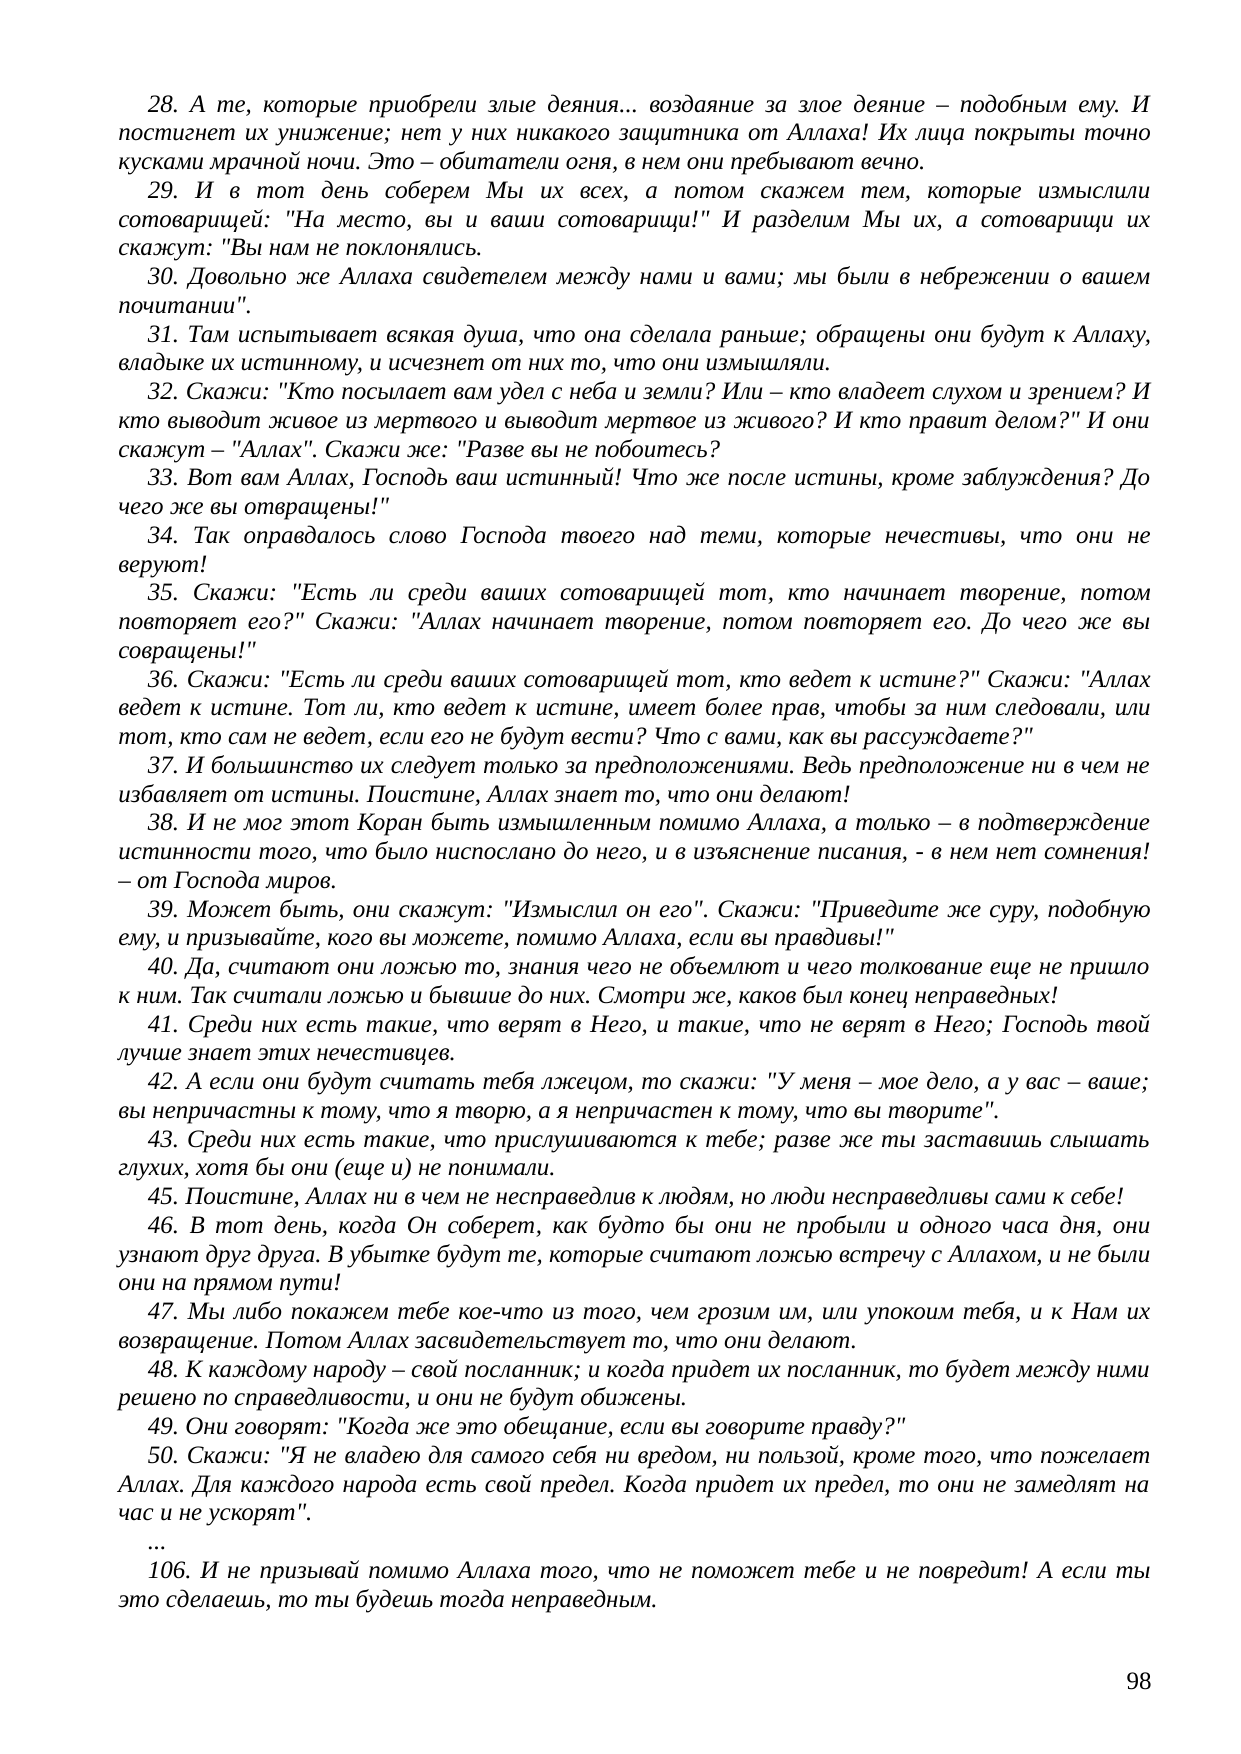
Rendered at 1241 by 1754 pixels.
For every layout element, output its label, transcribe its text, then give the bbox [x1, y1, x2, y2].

text 45. Поистине, Аллах ни в чем не несправедлив к людям, но люди несправедливы сами к себе! [118, 1181, 1152, 1210]
text 31. Там испытывает всякая душа, что она сделала раньше; обращены они будут к Аллаху, владыке их истинному, и исчезнет от них то, что они измышляли. [118, 319, 1152, 376]
text 40. Да, считают они ложью то, знания чего не объемлют и чего толкование еще не пришло к ним. Так считали ложью и бывшие до них. Смотри же, каков был конец неправедных! [118, 951, 1152, 1009]
text 39. Может быть, они скажут: "Измыслил он его". Скажи: "Приведите же суру, подобную ему, и призывайте, кого вы можете, помимо Аллаха, если вы правдивы!" [118, 894, 1152, 951]
text 37. И большинство их следует только за предположениями. Ведь предположение ни в чем не избавляет от истины. Поистине, Аллах знает то, что они делают! [118, 750, 1152, 807]
text 36. Скажи: "Есть ли среди ваших сотоварищей тот, кто ведет к истине?" Скажи: "Аллах ведет к истине. Тот ли, кто ведет к истине, имеет более прав, чтобы за ним следовали, или тот, кто сам не ведет, если его не будут вести? Что с вами, как вы рассуждаете?" [118, 664, 1152, 750]
text 30. Довольно же Аллаха свидетелем между нами и вами; мы были в небрежении о вашем почитании". [118, 261, 1152, 319]
text 33. Вот вам Аллах, Господь ваш истинный! Что же после истины, кроме заблуждения? До чего же вы отвращены!" [118, 462, 1152, 520]
text 28. А те, которые приобрели злые деяния... воздаяние за злое деяние – подобным ему. И постигнет их унижение; нет у них никакого защитника от Аллаха! Их лица покрыты точно кусками мрачной ночи. Это – обитатели огня, в нем они пребывают вечно. [118, 89, 1152, 175]
text 49. Они говорят: "Когда же это обещание, если вы говорите правду?" [118, 1411, 1152, 1440]
text 42. А если они будут считать тебя лжецом, то скажи: "У меня – мое дело, а у вас – ваше; вы непричастны к тому, что я творю, а я непричастен к тому, что вы творите". [118, 1066, 1152, 1124]
text 34. Так оправдалось слово Господа твоего над теми, которые нечестивы, что они не веруют! [118, 520, 1152, 577]
text 50. Скажи: "Я не владею для самого себя ни вредом, ни пользой, кроме того, что пожелает Аллах. Для каждого народа есть свой предел. Когда придет их предел, то они не замедлят на час и не ускорят". [118, 1440, 1152, 1526]
text 41. Среди них есть такие, что верят в Него, и такие, что не верят в Него; Господь твой лучше знает этих нечестивцев. [118, 1009, 1152, 1066]
text 35. Скажи: "Есть ли среди ваших сотоварищей тот, кто начинает творение, потом повторяет его?" Скажи: "Аллах начинает творение, потом повторяет его. До чего же вы совращены!" [118, 577, 1152, 664]
text 48. К каждому народу – свой посланник; и когда придет их посланник, то будет между ними решено по справедливости, и они не будут обижены. [118, 1354, 1152, 1411]
text ... [118, 1526, 1152, 1555]
text 32. Скажи: "Кто посылает вам удел с неба и земли? Или – кто владеет слухом и зрением? И кто выводит живое из мертвого и выводит мертвое из живого? И кто правит делом?" И они скажут – "Аллах". Скажи же: "Разве вы не побоитесь? [118, 376, 1152, 462]
text 43. Среди них есть такие, что прислушиваются к тебе; разве же ты заставишь слышать глухих, хотя бы они (еще и) не понимали. [118, 1124, 1152, 1181]
text 38. И не мог этот Коран быть измышленным помимо Аллаха, а только – в подтверждение истинности того, что было ниспослано до него, и в изъяснение писания, - в нем нет сомнения! – от Господа миров. [118, 807, 1152, 894]
text 47. Мы либо покажем тебе кое-что из того, чем грозим им, или упокоим тебя, и к Нам их возвращение. Потом Аллах засвидетельствует то, что они делают. [118, 1296, 1152, 1354]
text 46. В тот день, когда Он соберет, как будто бы они не пробыли и одного часа дня, они узнают друг друга. В убытке будут те, которые считают ложью встречу с Аллахом, и не были они на прямом пути! [118, 1210, 1152, 1296]
text 29. И в тот день соберем Мы их всех, а потом скажем тем, которые измыслили сотоварищей: "На место, вы и ваши сотоварищи!" И разделим Мы их, а сотоварищи их скажут: "Вы нам не поклонялись. [118, 175, 1152, 261]
text 106. И не призывай помимо Аллаха того, что не поможет тебе и не повредит! А если ты это сделаешь, то ты будешь тогда неправедным. [118, 1555, 1152, 1612]
